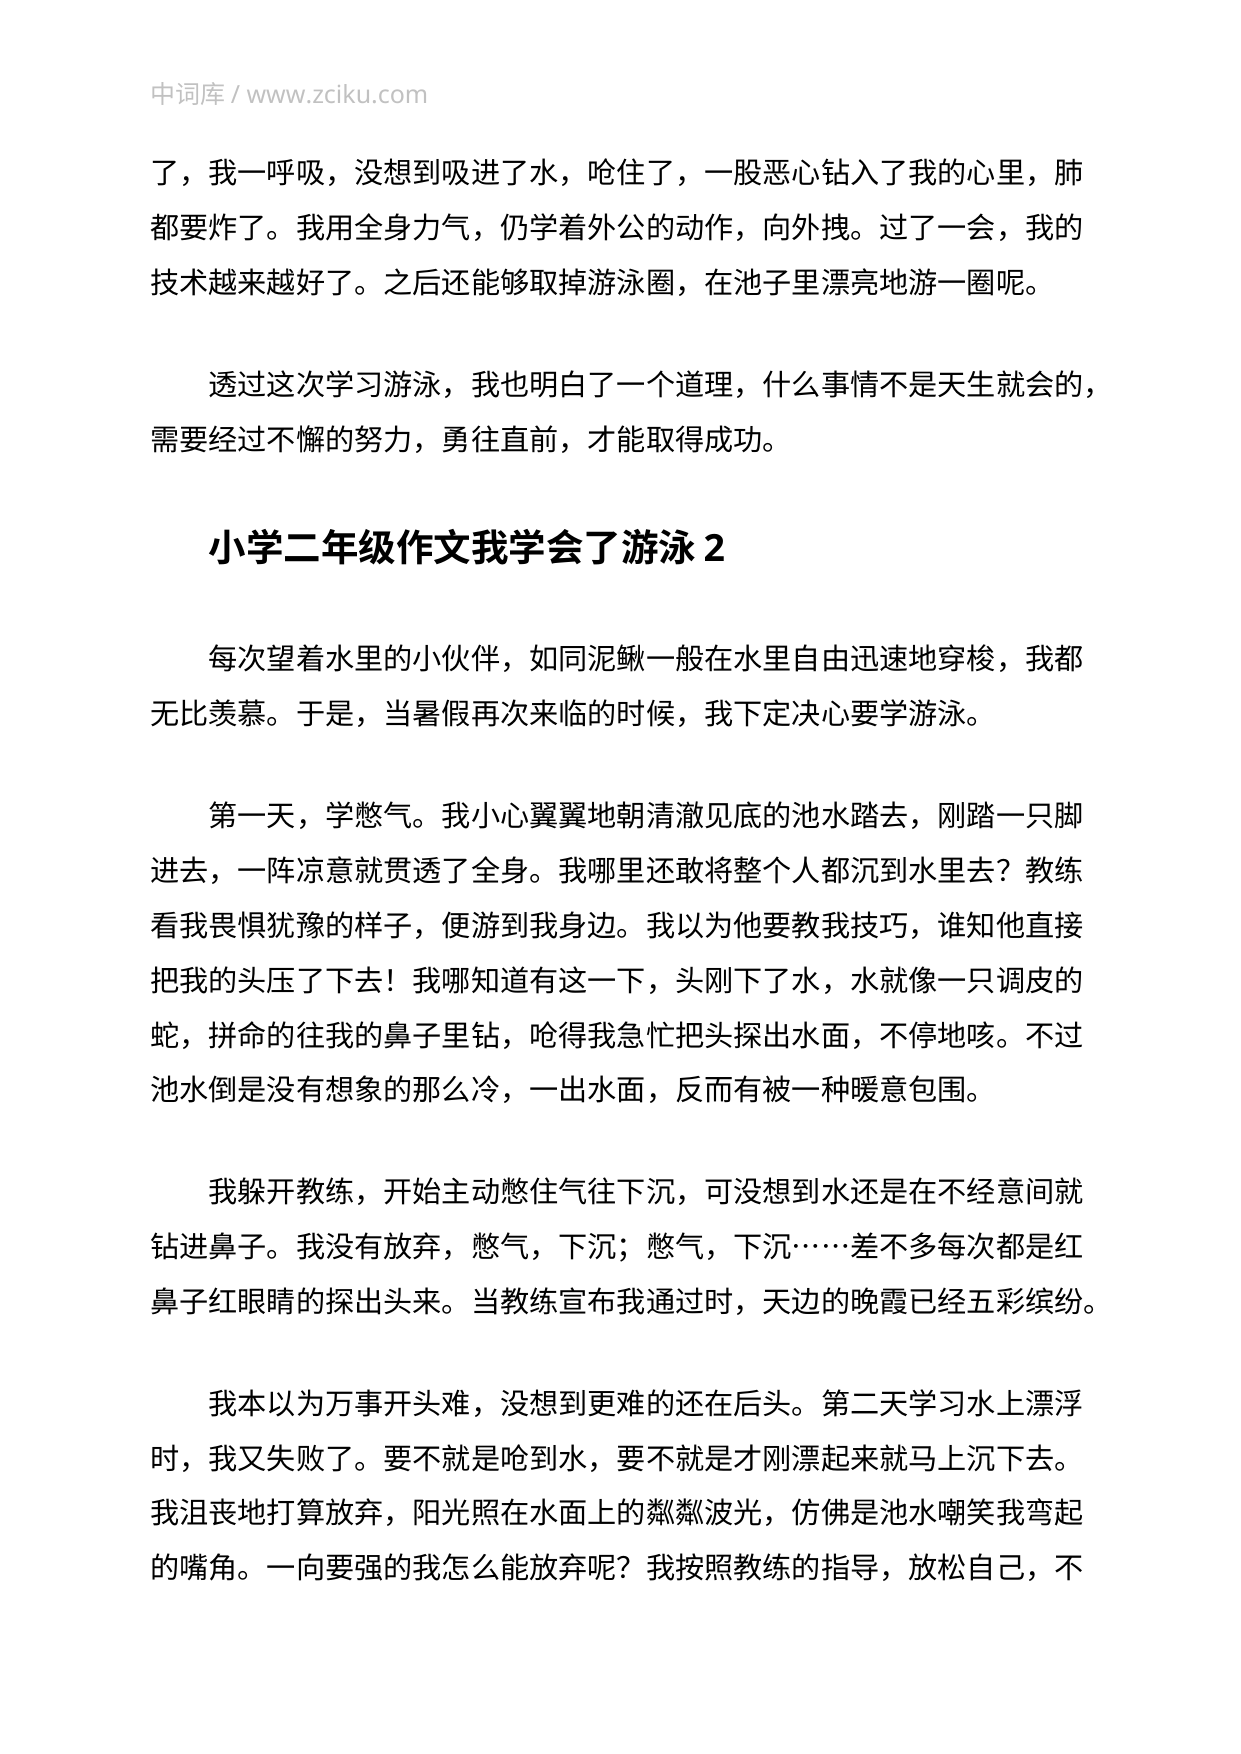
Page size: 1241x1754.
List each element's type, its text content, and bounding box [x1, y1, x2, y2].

text 第一天，学憋气。我小心翼翼地朝清澈见底的池水踏去，刚踏一只脚进去，一阵凉意就贯透了全身。我哪里还敢将整个人都沉到水里去？教练看我畏惧犹豫的样子，便游到我身边。我以为他要教我技巧，谁知他直接把我的头压了下去！我哪知道有这一下，头刚下了水，水就像一只调皮的蛇，拼命的往我的鼻子里钻，呛得我急忙把头探出水面，不停地咳。不过池水倒是没有想象的那么冷，一出水面，反而有被一种暖意包围。 [150, 792, 1090, 1109]
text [150, 1380, 1090, 1587]
text 每次望着水里的小伙伴，如同泥鳅一般在水里自由迅速地穿梭，我都无比羡慕。于是，当暑假再次来临的时候，我下定决心要学游泳。 [150, 636, 1090, 733]
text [150, 150, 1090, 302]
text 小学二年级作文我学会了游泳2 [150, 518, 1090, 573]
text 我躲开教练，开始主动憋住气往下沉，可没想到水还是在不经意间就钻进鼻子。我没有放弃，憋气，下沉；憋气，下沉……差不多每次都是红鼻子红眼睛的探出头来。当教练宣布我通过时，天边的晚霞已经五彩缤纷。 [150, 1169, 1090, 1321]
text 透过这次学习游泳，我也明白了一个道理，什么事情不是天生就会的，需要经过不懈的努力，勇往直前，才能取得成功。 [150, 362, 1090, 459]
